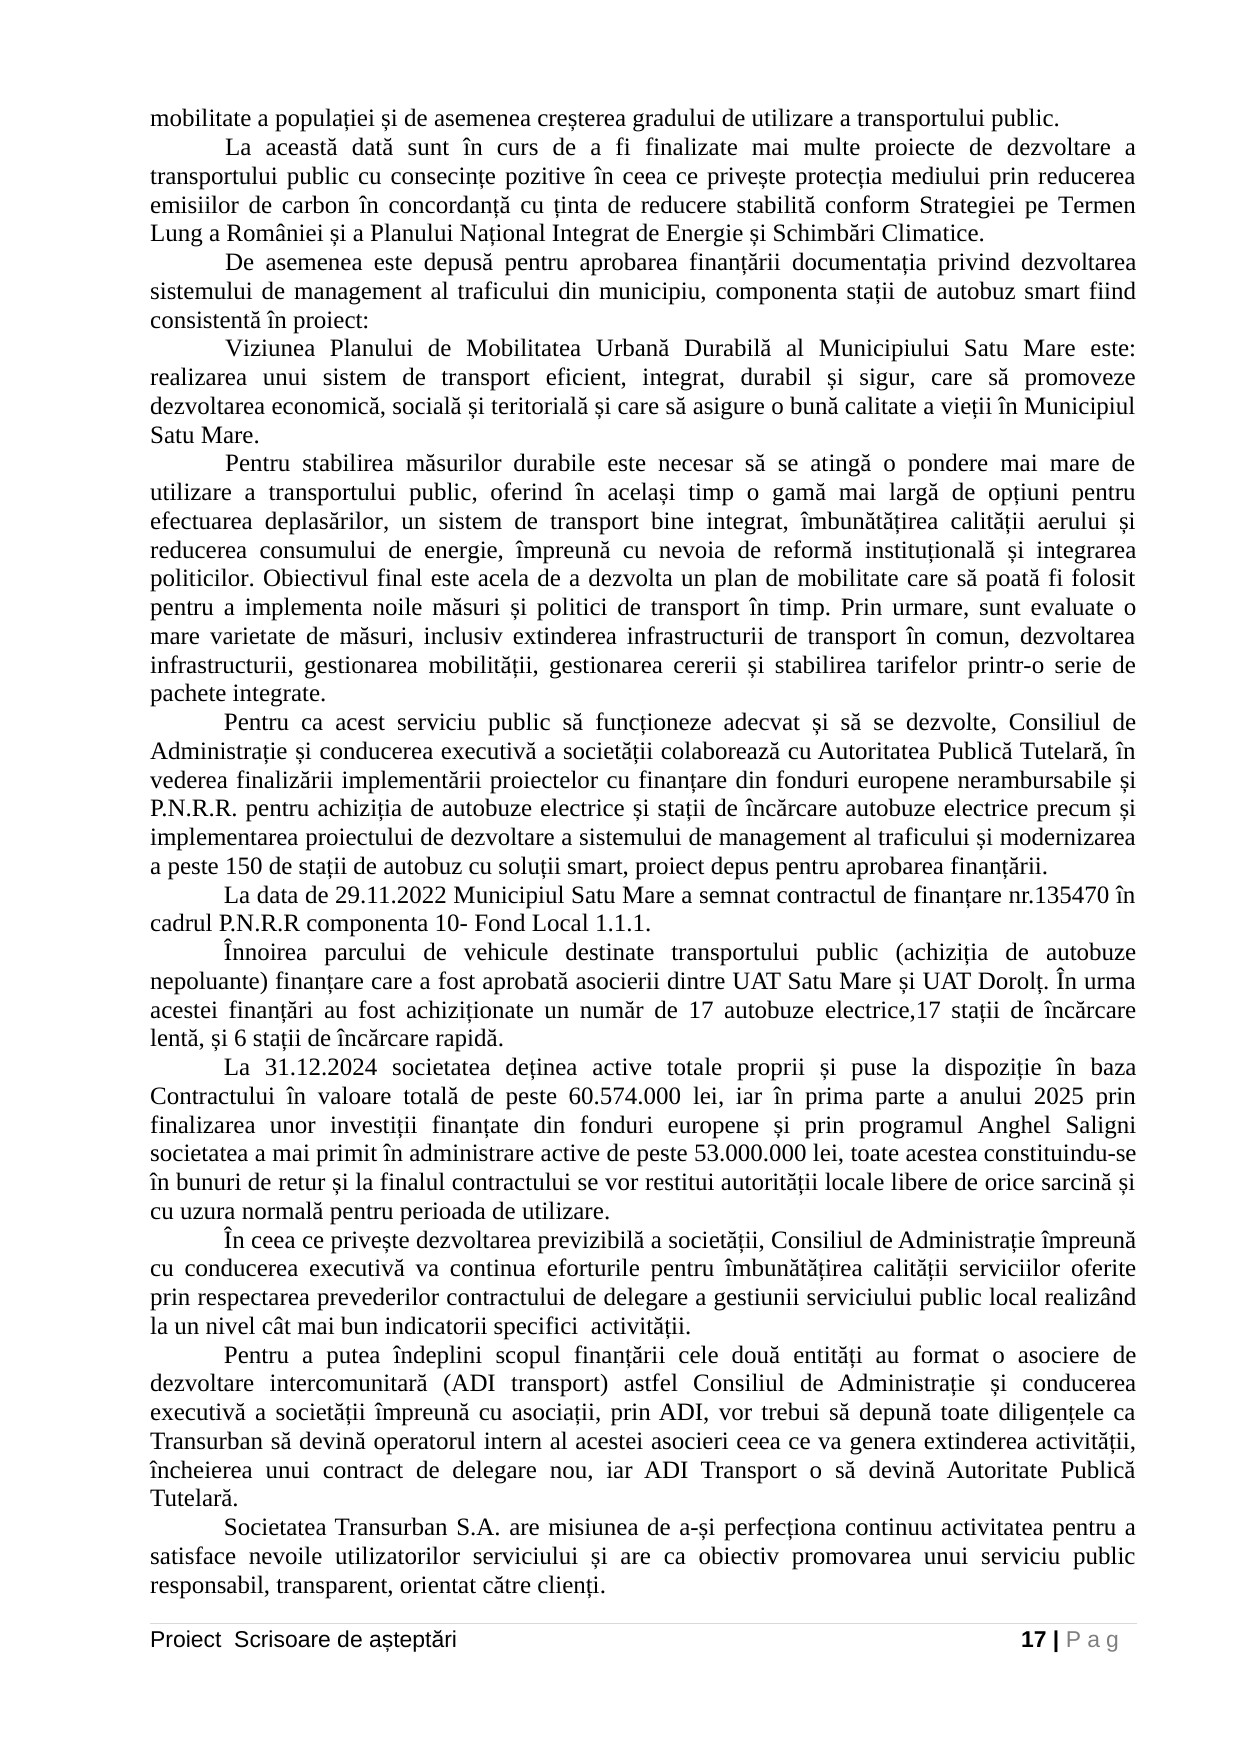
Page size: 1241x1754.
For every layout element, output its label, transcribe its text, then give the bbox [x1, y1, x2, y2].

text Viziunea Planului de Mobilitatea Urbană Durabilă al Municipiului Satu Mare este: realizarea unui sistem de transport eficient, integrat, durabil și sigur, care să promoveze dezvoltarea economică, socială și teritorială și care să asigure o bună calitate a vieții în Municipiul Satu Mare. [150, 333, 1137, 448]
text Pentru ca acest serviciu public să funcționeze adecvat și să se dezvolte, Consiliul de Administrație și conducerea executivă a societății colaborează cu Autoritatea Publică Tutelară, în vederea finalizării implementării proiectelor cu finanțare din fonduri europene nerambursabile și P.N.R.R. pentru achiziția de autobuze electrice și stații de încărcare autobuze electrice precum și implementarea proiectului de dezvoltare a sistemului de management al traficului și modernizarea a peste 150 de stații de autobuz cu soluții smart, proiect depus pentru aprobarea finanțării. [150, 707, 1137, 880]
text Pentru a putea îndeplini scopul finanțării cele două entități au format o asociere de dezvoltare intercomunitară (ADI transport) astfel Consiliul de Administrație și conducerea executivă a societății împreună cu asociații, prin ADI, vor trebui să depună toate diligențele ca Transurban să devină operatorul intern al acestei asocieri ceea ce va genera extinderea activității, încheierea unui contract de delegare nou, iar ADI Transport o să devină Autoritate Publică Tutelară. [150, 1340, 1137, 1512]
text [150, 103, 1137, 132]
text La data de 29.11.2022 Municipiul Satu Mare a semnat contractul de finanțare nr.135470 în cadrul P.N.R.R componenta 10- Fond Local 1.1.1. [150, 880, 1137, 937]
text Societatea Transurban S.A. are misiunea de a-și perfecționa continuu activitatea pentru a satisface nevoile utilizatorilor serviciului și are ca obiectiv promovarea unui serviciu public responsabil, transparent, orientat către clienți. [150, 1512, 1137, 1598]
text De asemenea este depusă pentru aprobarea finanțării documentația privind dezvoltarea sistemului de management al traficului din municipiu, componenta stații de autobuz smart fiind consistentă în proiect: [150, 247, 1137, 333]
text La această dată sunt în curs de a fi finalizate mai multe proiecte de dezvoltare a transportului public cu consecințe pozitive în ceea ce privește protecția mediului prin reducerea emisiilor de carbon în concordanță cu ținta de reducere stabilită conform Strategiei pe Termen Lung a României și a Planului Național Integrat de Energie și Schimbări Climatice. [150, 132, 1137, 247]
text În ceea ce privește dezvoltarea previzibilă a societății, Consiliul de Administrație împreună cu conducerea executivă va continua eforturile pentru îmbunătățirea calității serviciilor oferite prin respectarea prevederilor contractului de delegare a gestiunii serviciului public local realizând la un nivel cât mai bun indicatorii specifici activității. [150, 1225, 1137, 1340]
text Înnoirea parcului de vehicule destinate transportului public (achiziția de autobuze nepoluante) finanțare care a fost aprobată asocierii dintre UAT Satu Mare și UAT Dorolț. În urma acestei finanțări au fost achiziționate un număr de 17 autobuze electrice,17 stații de încărcare lentă, și 6 stații de încărcare rapidă. [150, 937, 1137, 1052]
text La 31.12.2024 societatea deținea active totale proprii și puse la dispoziție în baza Contractului în valoare totală de peste 60.574.000 lei, iar în prima parte a anului 2025 prin finalizarea unor investiții finanțate din fonduri europene și prin programul Anghel Saligni societatea a mai primit în administrare active de peste 53.000.000 lei, toate acestea constituindu-se în bunuri de retur și la finalul contractului se vor restitui autorității locale libere de orice sarcină și cu uzura normală pentru perioada de utilizare. [150, 1052, 1137, 1225]
text Pentru stabilirea măsurilor durabile este necesar să se atingă o pondere mai mare de utilizare a transportului public, oferind în același timp o gamă mai largă de opțiuni pentru efectuarea deplasărilor, un sistem de transport bine integrat, îmbunătățirea calității aerului și reducerea consumului de energie, împreună cu nevoia de reformă instituțională și integrarea politicilor. Obiectivul final este acela de a dezvolta un plan de mobilitate care să poată fi folosit pentru a implementa noile măsuri și politici de transport în timp. Prin urmare, sunt evaluate o mare varietate de măsuri, inclusiv extinderea infrastructurii de transport în comun, dezvoltarea infrastructurii, gestionarea mobilității, gestionarea cererii și stabilirea tarifelor printr-o serie de pachete integrate. [150, 448, 1137, 707]
